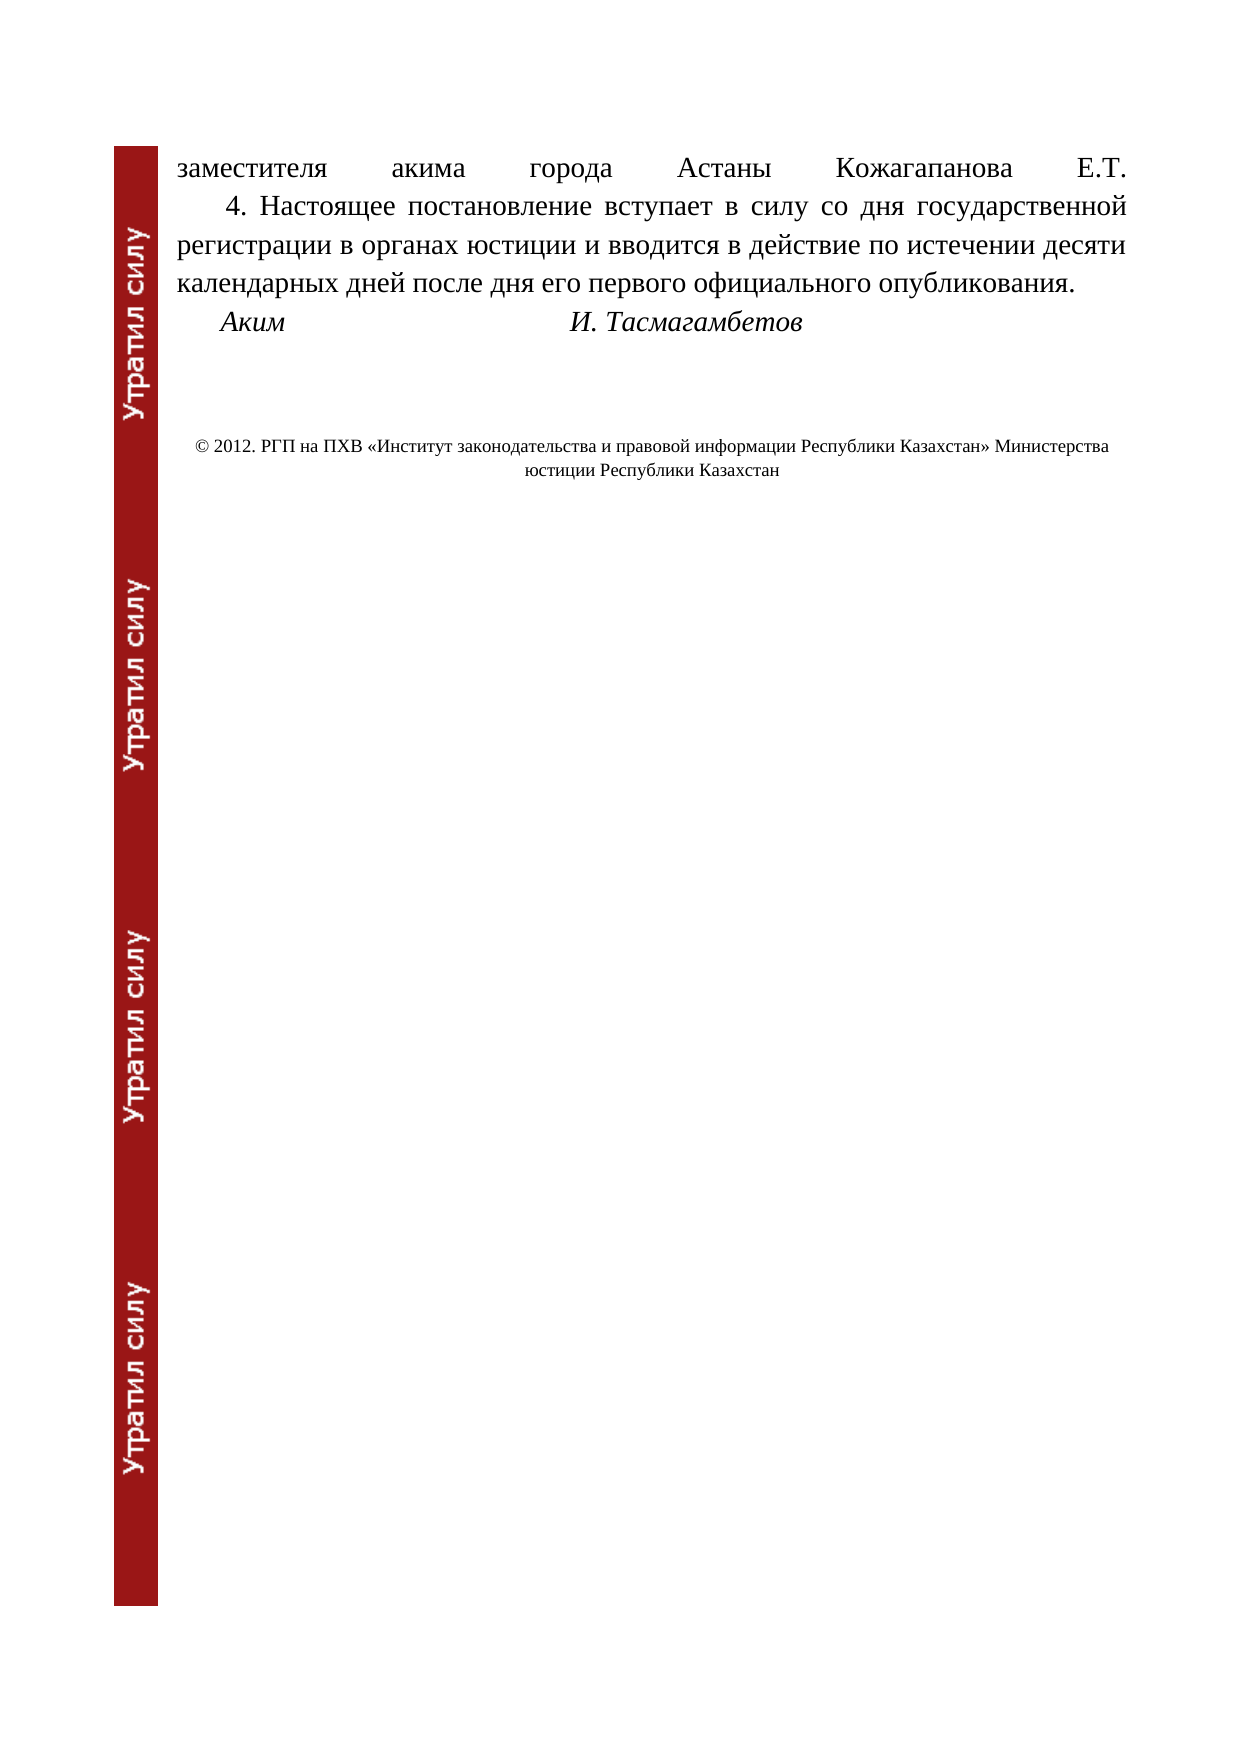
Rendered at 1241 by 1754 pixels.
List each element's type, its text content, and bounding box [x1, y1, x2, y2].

text Аким И. Тасмагамбетов [112, 304, 1128, 338]
text © 2012. РГП на ПХВ «Институт законодательства и правовой информации Республики Казахстан» Министерства юстиции Республики Казахстан [112, 434, 1128, 481]
picture [114, 299, 158, 304]
picture [114, 481, 158, 1606]
picture [114, 146, 158, 150]
picture [114, 338, 158, 434]
